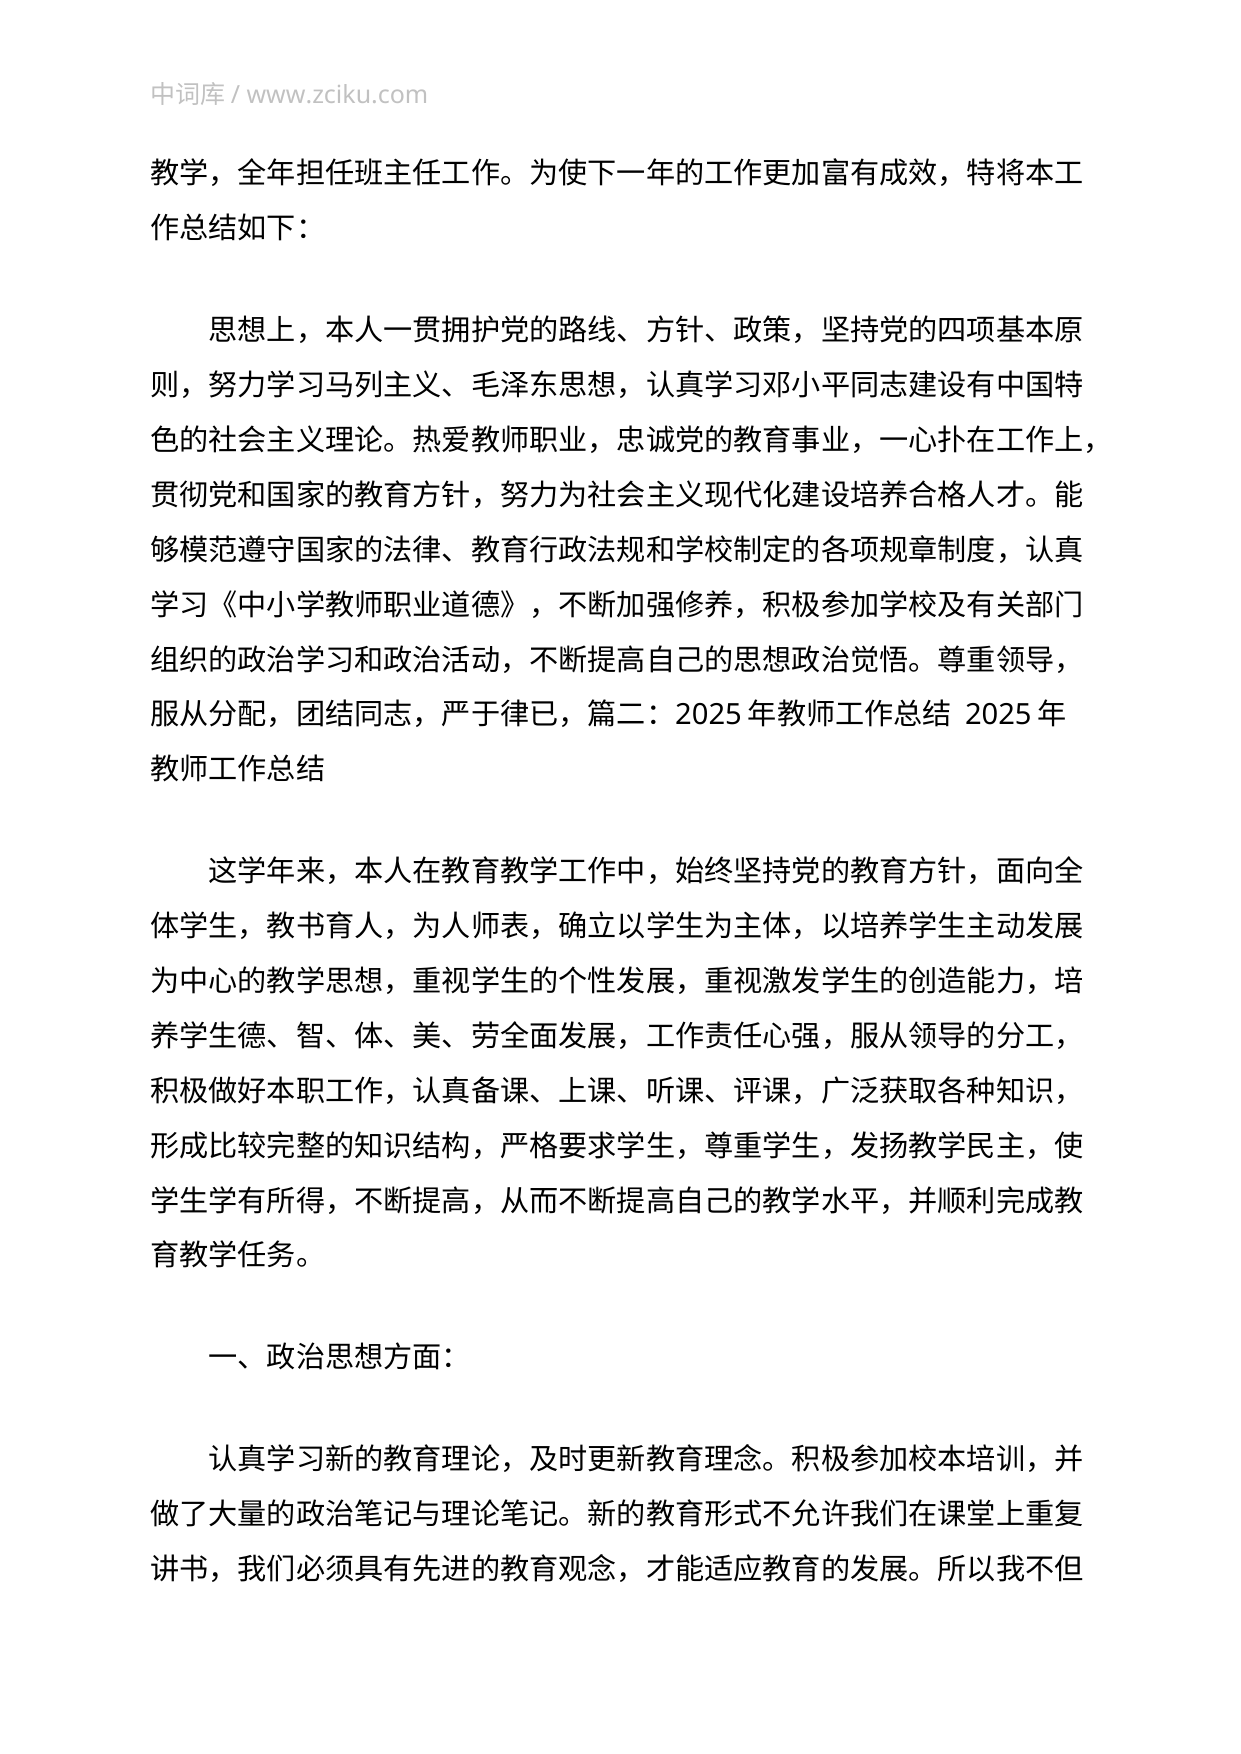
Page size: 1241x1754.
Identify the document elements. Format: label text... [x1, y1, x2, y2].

text 思想上，本人一贯拥护党的路线、方针、政策，坚持党的四项基本原则，努力学习马列主义、毛泽东思想，认真学习邓小平同志建设有中国特色的社会主义理论。热爱教师职业，忠诚党的教育事业，一心扑在工作上，贯彻党和国家的教育方针，努力为社会主义现代化建设培养合格人才。能够模范遵守国家的法律、教育行政法规和学校制定的各项规章制度，认真学习《中小学教师职业道德》，不断加强修养，积极参加学校及有关部门组织的政治学习和政治活动，不断提高自己的思想政治觉悟。尊重领导，服从分配，团结同志，严于律已，篇二：2025年教师工作总结 2025年教师工作总结 [150, 307, 1090, 788]
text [150, 1436, 1090, 1588]
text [150, 150, 1090, 247]
text 这学年来，本人在教育教学工作中，始终坚持党的教育方针，面向全体学生，教书育人，为人师表，确立以学生为主体，以培养学生主动发展为中心的教学思想，重视学生的个性发展，重视激发学生的创造能力，培养学生德、智、体、美、劳全面发展，工作责任心强，服从领导的分工，积极做好本职工作，认真备课、上课、听课、评课，广泛获取各种知识，形成比较完整的知识结构，严格要求学生，尊重学生，发扬教学民主，使学生学有所得，不断提高，从而不断提高自己的教学水平，并顺利完成教育教学任务。 [150, 848, 1090, 1274]
text 一、政治思想方面： [150, 1334, 1090, 1376]
